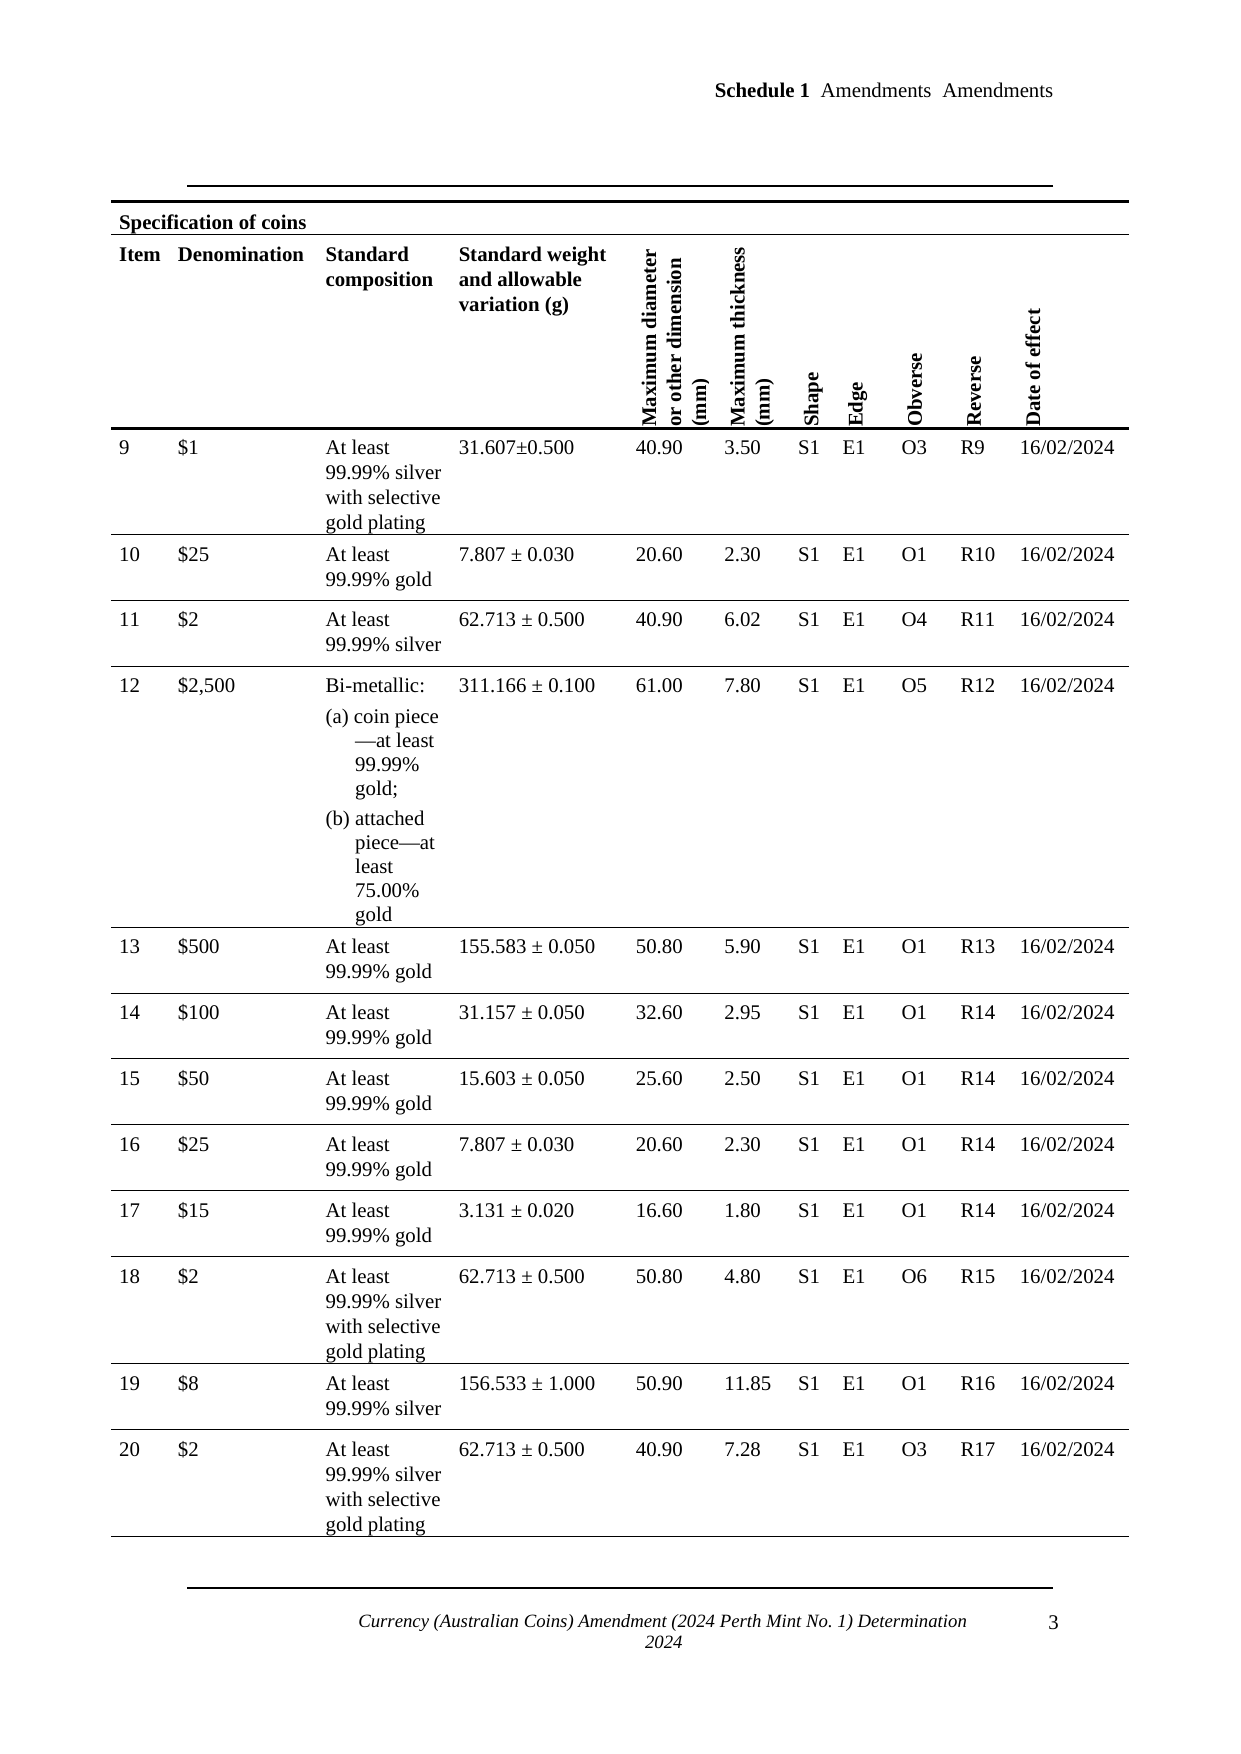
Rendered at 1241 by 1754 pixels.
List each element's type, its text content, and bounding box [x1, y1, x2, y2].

table_cell At least 99.99% silver with selective gold plating [318, 1257, 451, 1363]
table_cell 16/02/2024 [1012, 667, 1129, 926]
table_cell At least 99.99% gold [318, 535, 451, 600]
table_cell $25 [170, 535, 318, 600]
table_cell E1 [835, 535, 894, 600]
table_cell 12 [111, 667, 170, 926]
table_cell R13 [953, 928, 1012, 992]
table_cell 19 [111, 1364, 170, 1429]
table_cell 62.713 ± 0.500 [451, 1257, 628, 1363]
table_cell 2.95 [716, 994, 790, 1058]
table_cell 6.02 [716, 601, 790, 666]
table_cell 17 [111, 1191, 170, 1256]
table_cell 40.90 [628, 430, 716, 534]
table_cell 20.60 [628, 535, 716, 600]
table_cell $15 [170, 1191, 318, 1256]
table_cell 2.50 [716, 1059, 790, 1124]
table_cell $50 [170, 1059, 318, 1124]
table_cell 14 [111, 994, 170, 1058]
table_cell 2.30 [716, 1125, 790, 1190]
table_cell R11 [953, 601, 1012, 666]
table_cell Obverse [894, 235, 953, 427]
table_cell 16 [111, 1125, 170, 1190]
table_cell 16/02/2024 [1012, 1364, 1129, 1429]
table_cell 20 [111, 1430, 170, 1536]
table_cell S1 [790, 928, 834, 992]
table_cell R17 [953, 1430, 1012, 1536]
table_cell 31.157 ± 0.050 [451, 994, 628, 1058]
table_cell 156.533 ± 1.000 [451, 1364, 628, 1429]
table_cell Maximum thickness (mm) [716, 235, 790, 427]
table_cell 9 [111, 430, 170, 534]
table_cell 11 [111, 601, 170, 666]
table_cell $100 [170, 994, 318, 1058]
table_cell Maximum diameter or other dimension (mm) [628, 235, 716, 427]
table_cell $25 [170, 1125, 318, 1190]
table_cell $2 [170, 1257, 318, 1363]
table_cell 25.60 [628, 1059, 716, 1124]
table_cell R12 [953, 667, 1012, 926]
table_cell At least 99.99% silver [318, 1364, 451, 1429]
table_cell $2 [170, 601, 318, 666]
table_cell Denomination [170, 235, 318, 427]
table_cell E1 [835, 1059, 894, 1124]
table_cell 40.90 [628, 1430, 716, 1536]
table_cell Reverse [953, 235, 1012, 427]
table_cell E1 [835, 994, 894, 1058]
table_cell Standard composition [318, 235, 451, 427]
table_cell 15.603 ± 0.050 [451, 1059, 628, 1124]
table_cell $8 [170, 1364, 318, 1429]
table_cell 4.80 [716, 1257, 790, 1363]
table_cell O5 [894, 667, 953, 926]
table_cell E1 [835, 430, 894, 534]
table_cell S1 [790, 667, 834, 926]
table_cell O1 [894, 1191, 953, 1256]
table_cell R9 [953, 430, 1012, 534]
table_cell R10 [953, 535, 1012, 600]
table_cell $500 [170, 928, 318, 992]
table_cell S1 [790, 1059, 834, 1124]
table_cell At least 99.99% silver [318, 601, 451, 666]
table_cell 5.90 [716, 928, 790, 992]
table_cell Edge [835, 235, 894, 427]
table_cell 16/02/2024 [1012, 994, 1129, 1058]
table_cell R14 [953, 1125, 1012, 1190]
table_cell E1 [835, 1125, 894, 1190]
table_cell 11.85 [716, 1364, 790, 1429]
table_cell 16/02/2024 [1012, 430, 1129, 534]
table_cell 15 [111, 1059, 170, 1124]
table_cell 16/02/2024 [1012, 1191, 1129, 1256]
table_cell 2.30 [716, 535, 790, 600]
table_cell 16/02/2024 [1012, 1125, 1129, 1190]
table_cell R14 [953, 1059, 1012, 1124]
table_cell 61.00 [628, 667, 716, 926]
table_cell E1 [835, 667, 894, 926]
table_cell Item [111, 235, 170, 427]
table_cell 16/02/2024 [1012, 1059, 1129, 1124]
table_cell 16/02/2024 [1012, 1430, 1129, 1536]
table_header Specification of coins [111, 203, 1129, 234]
table_cell At least 99.99% gold [318, 994, 451, 1058]
table_cell 50.80 [628, 1257, 716, 1363]
table_cell $2 [170, 1430, 318, 1536]
table_cell 10 [111, 535, 170, 600]
table_cell O1 [894, 1364, 953, 1429]
table_cell E1 [835, 601, 894, 666]
table_cell 155.583 ± 0.050 [451, 928, 628, 992]
table_cell 1.80 [716, 1191, 790, 1256]
table_cell 18 [111, 1257, 170, 1363]
table_cell 3.131 ± 0.020 [451, 1191, 628, 1256]
table_cell O3 [894, 1430, 953, 1536]
table_cell S1 [790, 1430, 834, 1536]
table_cell At least 99.99% gold [318, 928, 451, 992]
table_cell 3.50 [716, 430, 790, 534]
table_cell E1 [835, 1364, 894, 1429]
table_cell E1 [835, 1430, 894, 1536]
table_cell 50.80 [628, 928, 716, 992]
table_cell R16 [953, 1364, 1012, 1429]
table_cell Bi-metallic: (a) coin piece—at least 99.99% gold; (b) attached piece—at least 75.00% gold [318, 667, 451, 926]
table_cell Standard weight and allowable variation (g) [451, 235, 628, 427]
table_cell S1 [790, 1364, 834, 1429]
table_cell 16/02/2024 [1012, 1257, 1129, 1363]
table_cell At least 99.99% silver with selective gold plating [318, 1430, 451, 1536]
table_cell At least 99.99% gold [318, 1059, 451, 1124]
table_cell At least 99.99% gold [318, 1191, 451, 1256]
table_cell At least 99.99% gold [318, 1125, 451, 1190]
table_cell S1 [790, 994, 834, 1058]
table_cell R14 [953, 1191, 1012, 1256]
table_cell At least 99.99% silver with selective gold plating [318, 430, 451, 534]
table_cell O1 [894, 535, 953, 600]
table_cell E1 [835, 928, 894, 992]
table_cell 40.90 [628, 601, 716, 666]
table_cell 16/02/2024 [1012, 601, 1129, 666]
table_cell S1 [790, 1125, 834, 1190]
table_cell 16/02/2024 [1012, 535, 1129, 600]
table_cell 311.166 ± 0.100 [451, 667, 628, 926]
table_cell R14 [953, 994, 1012, 1058]
table_cell O3 [894, 430, 953, 534]
table_cell Shape [790, 235, 834, 427]
table_cell S1 [790, 535, 834, 600]
table_cell Date of effect [1012, 235, 1129, 427]
table_cell 7.28 [716, 1430, 790, 1536]
table_cell 31.607±0.500 [451, 430, 628, 534]
table_cell $2,500 [170, 667, 318, 926]
table_cell O1 [894, 994, 953, 1058]
table_cell O1 [894, 928, 953, 992]
table_cell 16.60 [628, 1191, 716, 1256]
table_cell 13 [111, 928, 170, 992]
table_cell R15 [953, 1257, 1012, 1363]
table_cell 7.807 ± 0.030 [451, 1125, 628, 1190]
table_cell 7.80 [716, 667, 790, 926]
table_cell 7.807 ± 0.030 [451, 535, 628, 600]
table_cell 62.713 ± 0.500 [451, 601, 628, 666]
table_cell O6 [894, 1257, 953, 1363]
table_cell E1 [835, 1191, 894, 1256]
table_cell O1 [894, 1125, 953, 1190]
table_cell $1 [170, 430, 318, 534]
table_cell S1 [790, 1191, 834, 1256]
table_cell O4 [894, 601, 953, 666]
table_cell S1 [790, 430, 834, 534]
table_cell E1 [835, 1257, 894, 1363]
table_cell O1 [894, 1059, 953, 1124]
table_cell 62.713 ± 0.500 [451, 1430, 628, 1536]
table_cell 50.90 [628, 1364, 716, 1429]
table_cell 32.60 [628, 994, 716, 1058]
table_cell S1 [790, 601, 834, 666]
table_cell S1 [790, 1257, 834, 1363]
table_cell 20.60 [628, 1125, 716, 1190]
table_cell 16/02/2024 [1012, 928, 1129, 992]
